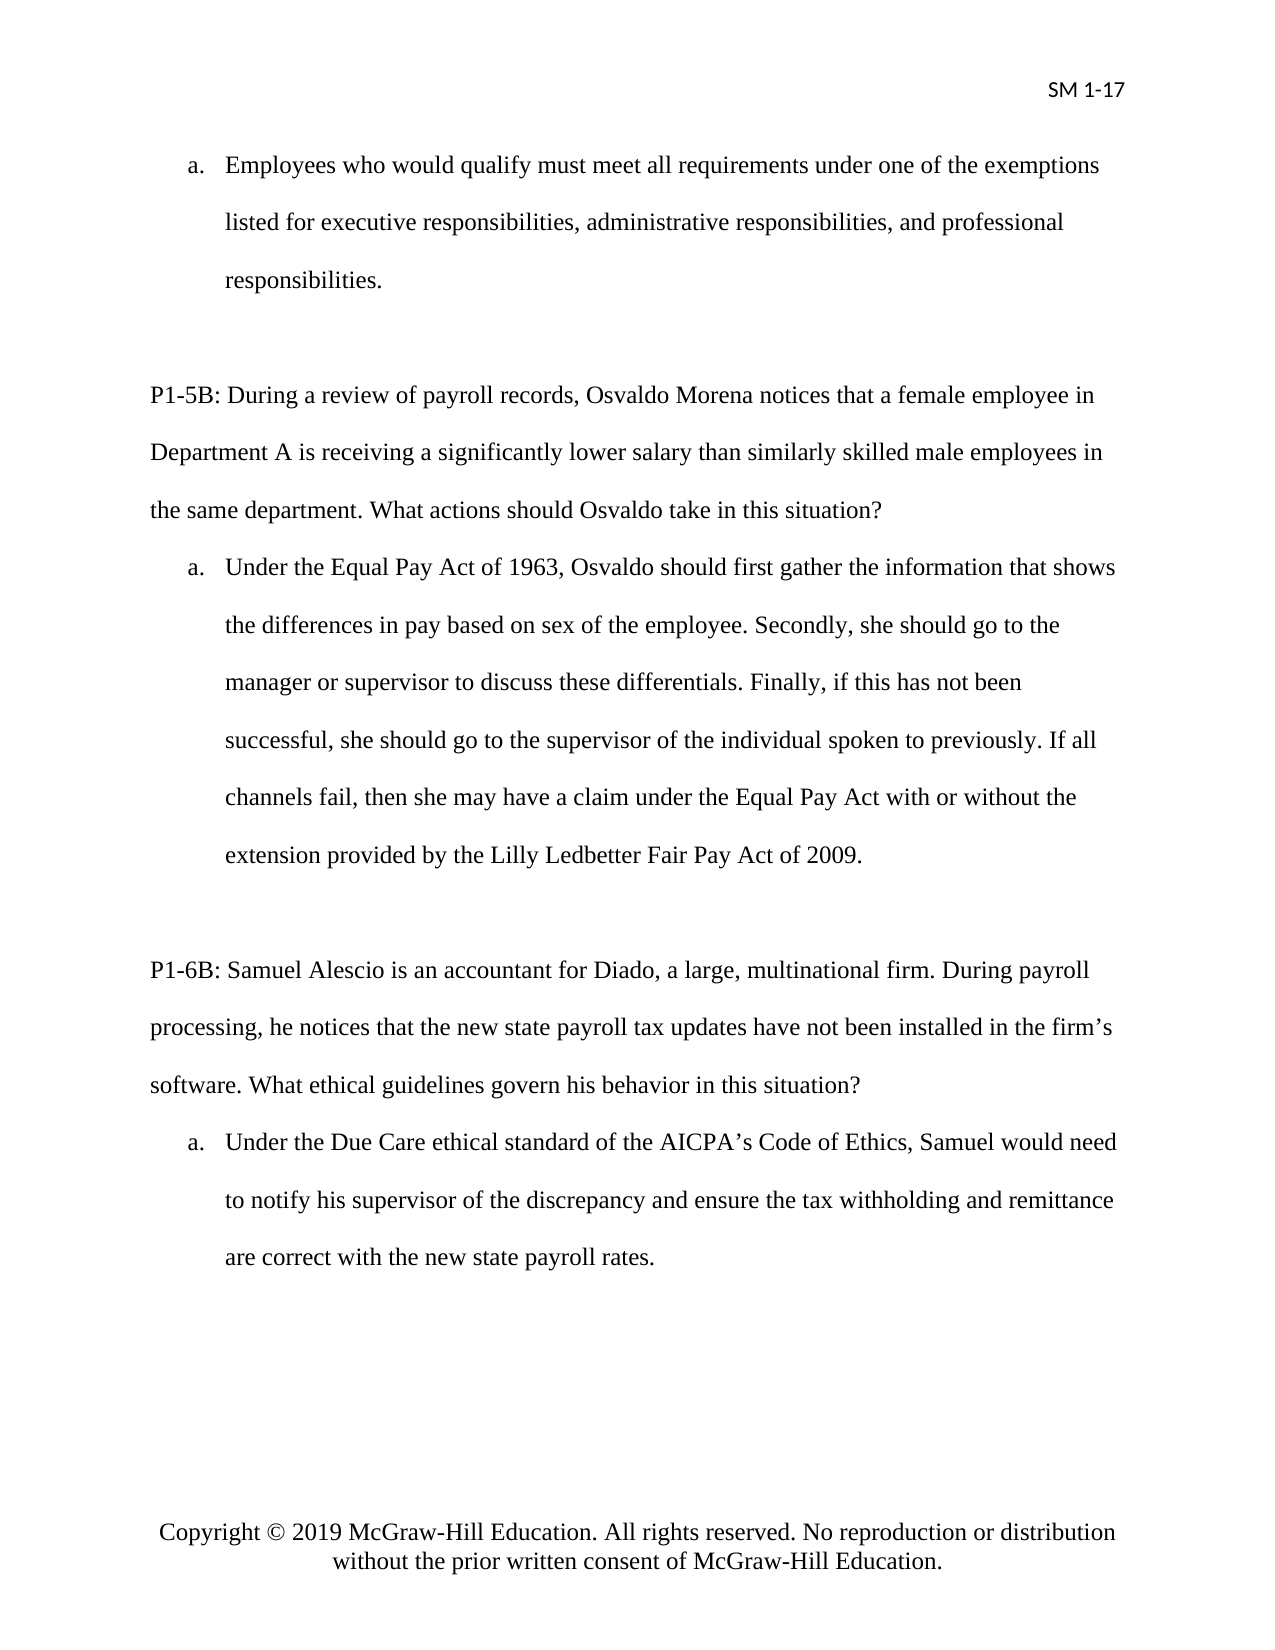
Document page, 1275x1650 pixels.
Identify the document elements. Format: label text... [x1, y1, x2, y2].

text P1-6B: Samuel Alescio is an accountant for Diado, a large, multinational firm. During payroll processing, he notices that the new state payroll tax updates have not been installed in the firm’s software. What ethical guidelines govern his behavior in this situation? [150, 955, 1125, 1099]
list Under the Due Care ethical standard of the AICPA’s Code of Ethics, Samuel would need to notify his supervisor of the discrepancy and ensure the tax withholding and remittance are correct with the new state payroll rates. [187, 1127, 1125, 1271]
list Employees who would qualify must meet all requirements under one of the exemptions listed for executive responsibilities, administrative responsibilities, and professional responsibilities. [187, 150, 1125, 294]
list Under the Equal Pay Act of 1963, Osvaldo should first gather the information that shows the differences in pay based on sex of the employee. Secondly, she should go to the manager or supervisor to discuss these differentials. Finally, if this has not been successful, she should go to the supervisor of the individual spoken to previously. If all channels fail, then she may have a claim under the Equal Pay Act with or without the extension provided by the Lilly Ledbetter Fair Pay Act of 2009. [187, 552, 1125, 869]
text P1-5B: During a review of payroll records, Osvaldo Morena notices that a female employee in Department A is receiving a significantly lower salary than similarly skilled male employees in the same department. What actions should Osvaldo take in this situation? [150, 380, 1125, 524]
